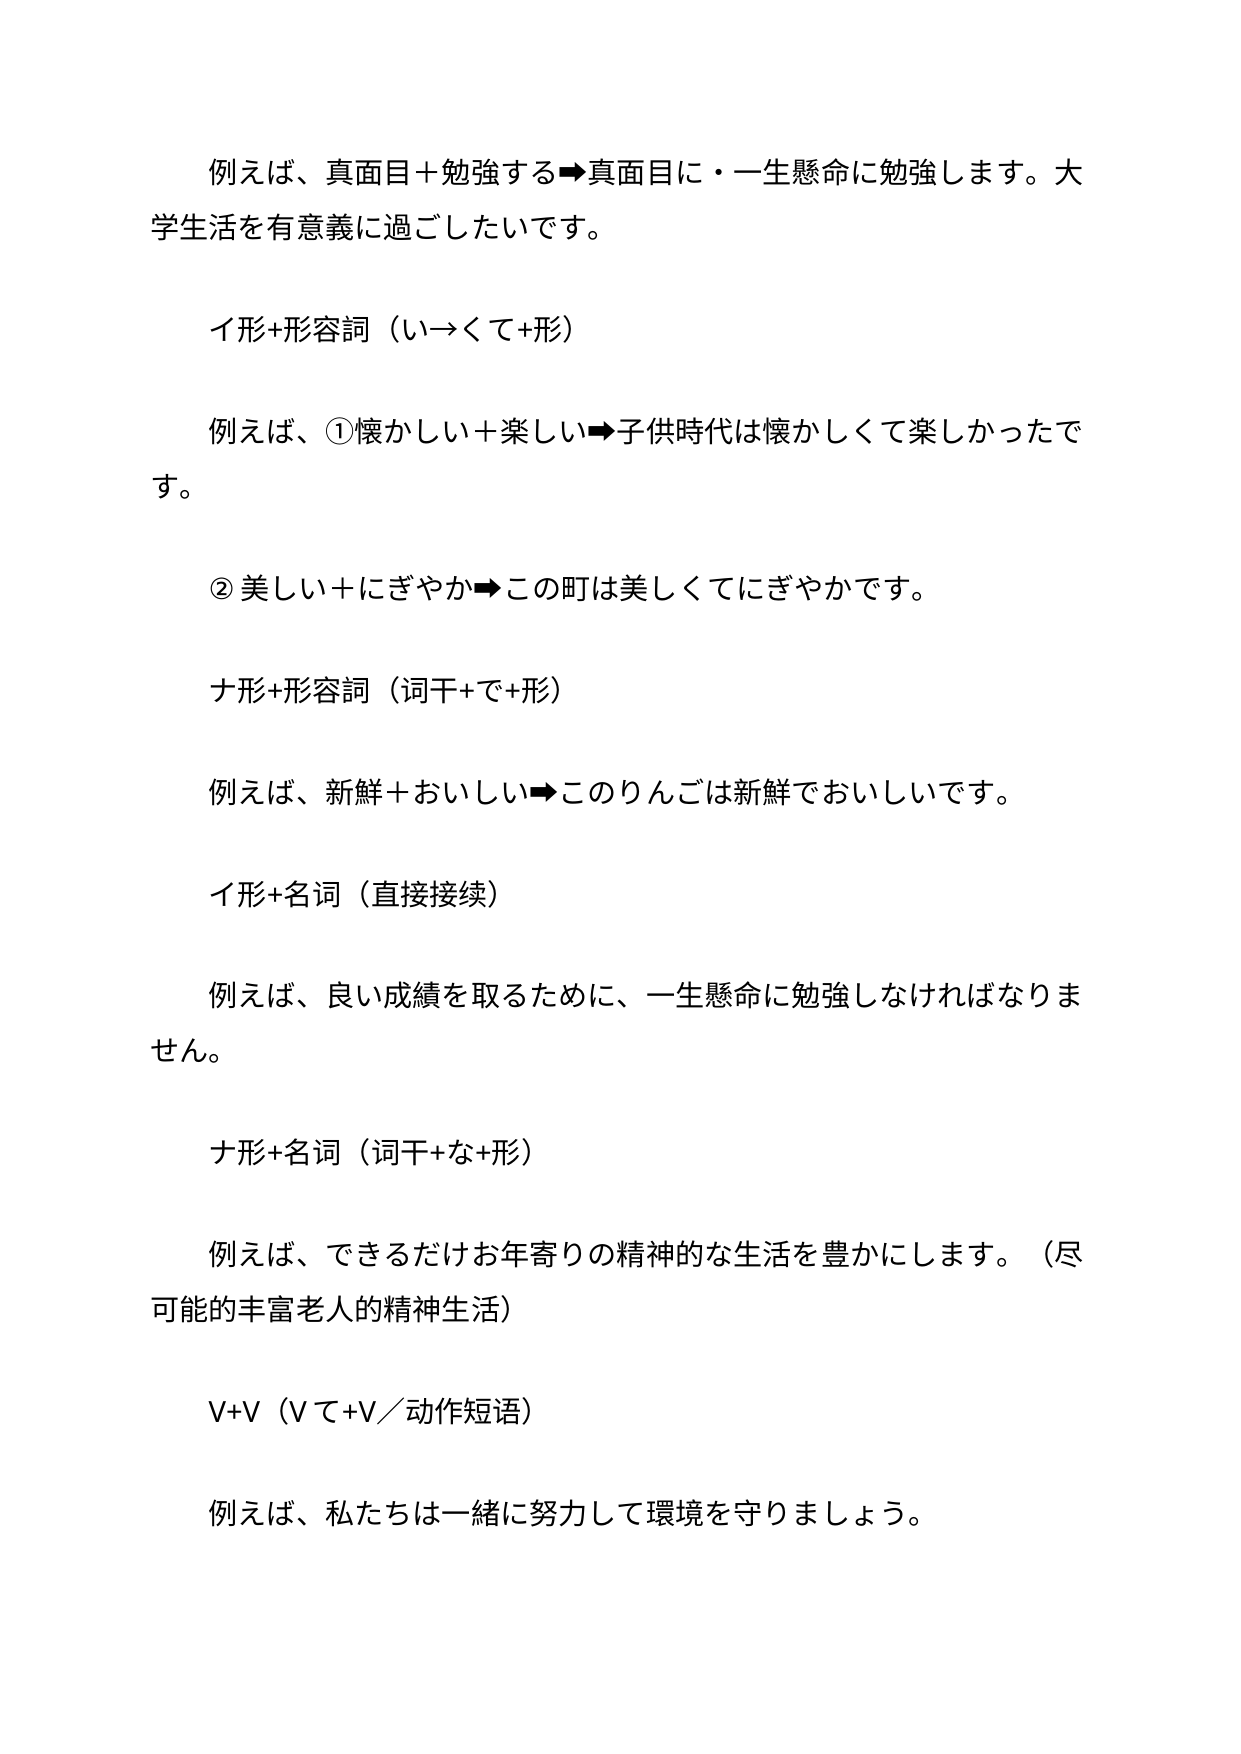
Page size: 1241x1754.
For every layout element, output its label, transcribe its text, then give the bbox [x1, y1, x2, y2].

text ナ形+名词（词干+な+形） [150, 1130, 1090, 1172]
text イ形+名词（直接接续） [150, 871, 1090, 913]
text ②美しい＋にぎやか➡この町は美しくてにぎやかです。 [150, 565, 1090, 608]
text ナ形+形容詞（词干+で+形） [150, 667, 1090, 710]
text 例えば、私たちは一緒に努力して環境を守りましょう。 [150, 1490, 1090, 1533]
text V+V（Vて+V／动作短语） [150, 1388, 1090, 1431]
text 例えば、できるだけお年寄りの精神的な生活を豊かにします。（尽可能的丰富老人的精神生活） [150, 1232, 1090, 1329]
text 例えば、良い成績を取るために、一生懸命に勉強しなければなりません。 [150, 973, 1090, 1070]
text 例えば、真面目＋勉強する➡真面目に・一生懸命に勉強します。大学生活を有意義に過ごしたいです。 [150, 150, 1090, 247]
text 例えば、新鮮＋おいしい➡このりんごは新鮮でおいしいです。 [150, 769, 1090, 812]
text 例えば、①懐かしい＋楽しい➡子供時代は懐かしくて楽しかったです。 [150, 409, 1090, 506]
text イ形+形容詞（い→くて+形） [150, 307, 1090, 349]
